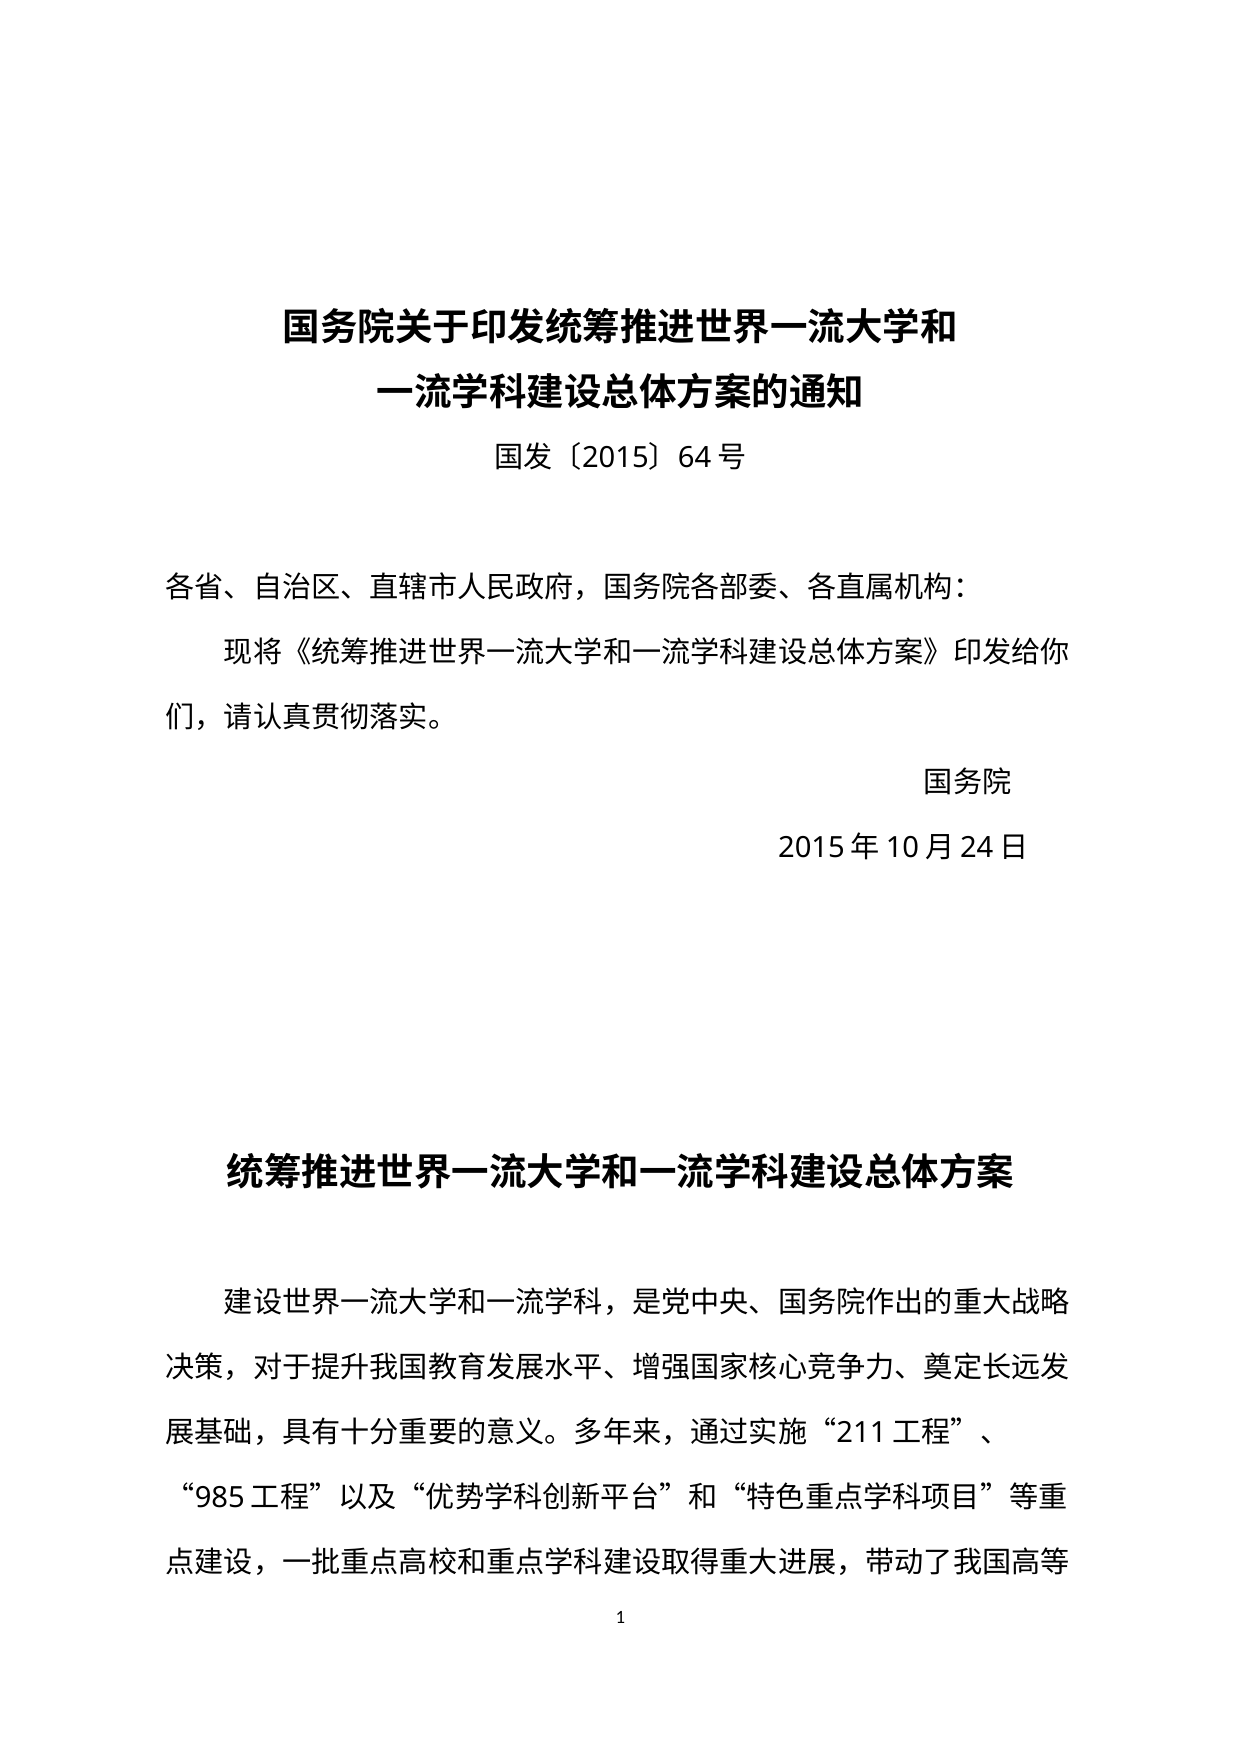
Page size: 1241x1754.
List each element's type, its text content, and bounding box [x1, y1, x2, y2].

text 国务院 2015年10月24日 [165, 747, 1075, 942]
text 国务院关于印发统筹推进世界一流大学和 一流学科建设总体方案的通知 国发〔2015〕64号 [165, 292, 1075, 487]
text 统筹推进世界一流大学和一流学科建设总体方案 [165, 1137, 1075, 1202]
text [165, 1267, 1075, 1592]
text 各省、自治区、直辖市人民政府，国务院各部委、各直属机构： 现将《统筹推进世界一流大学和一流学科建设总体方案》印发给你们，请认真贯彻落实。 [165, 552, 1075, 747]
